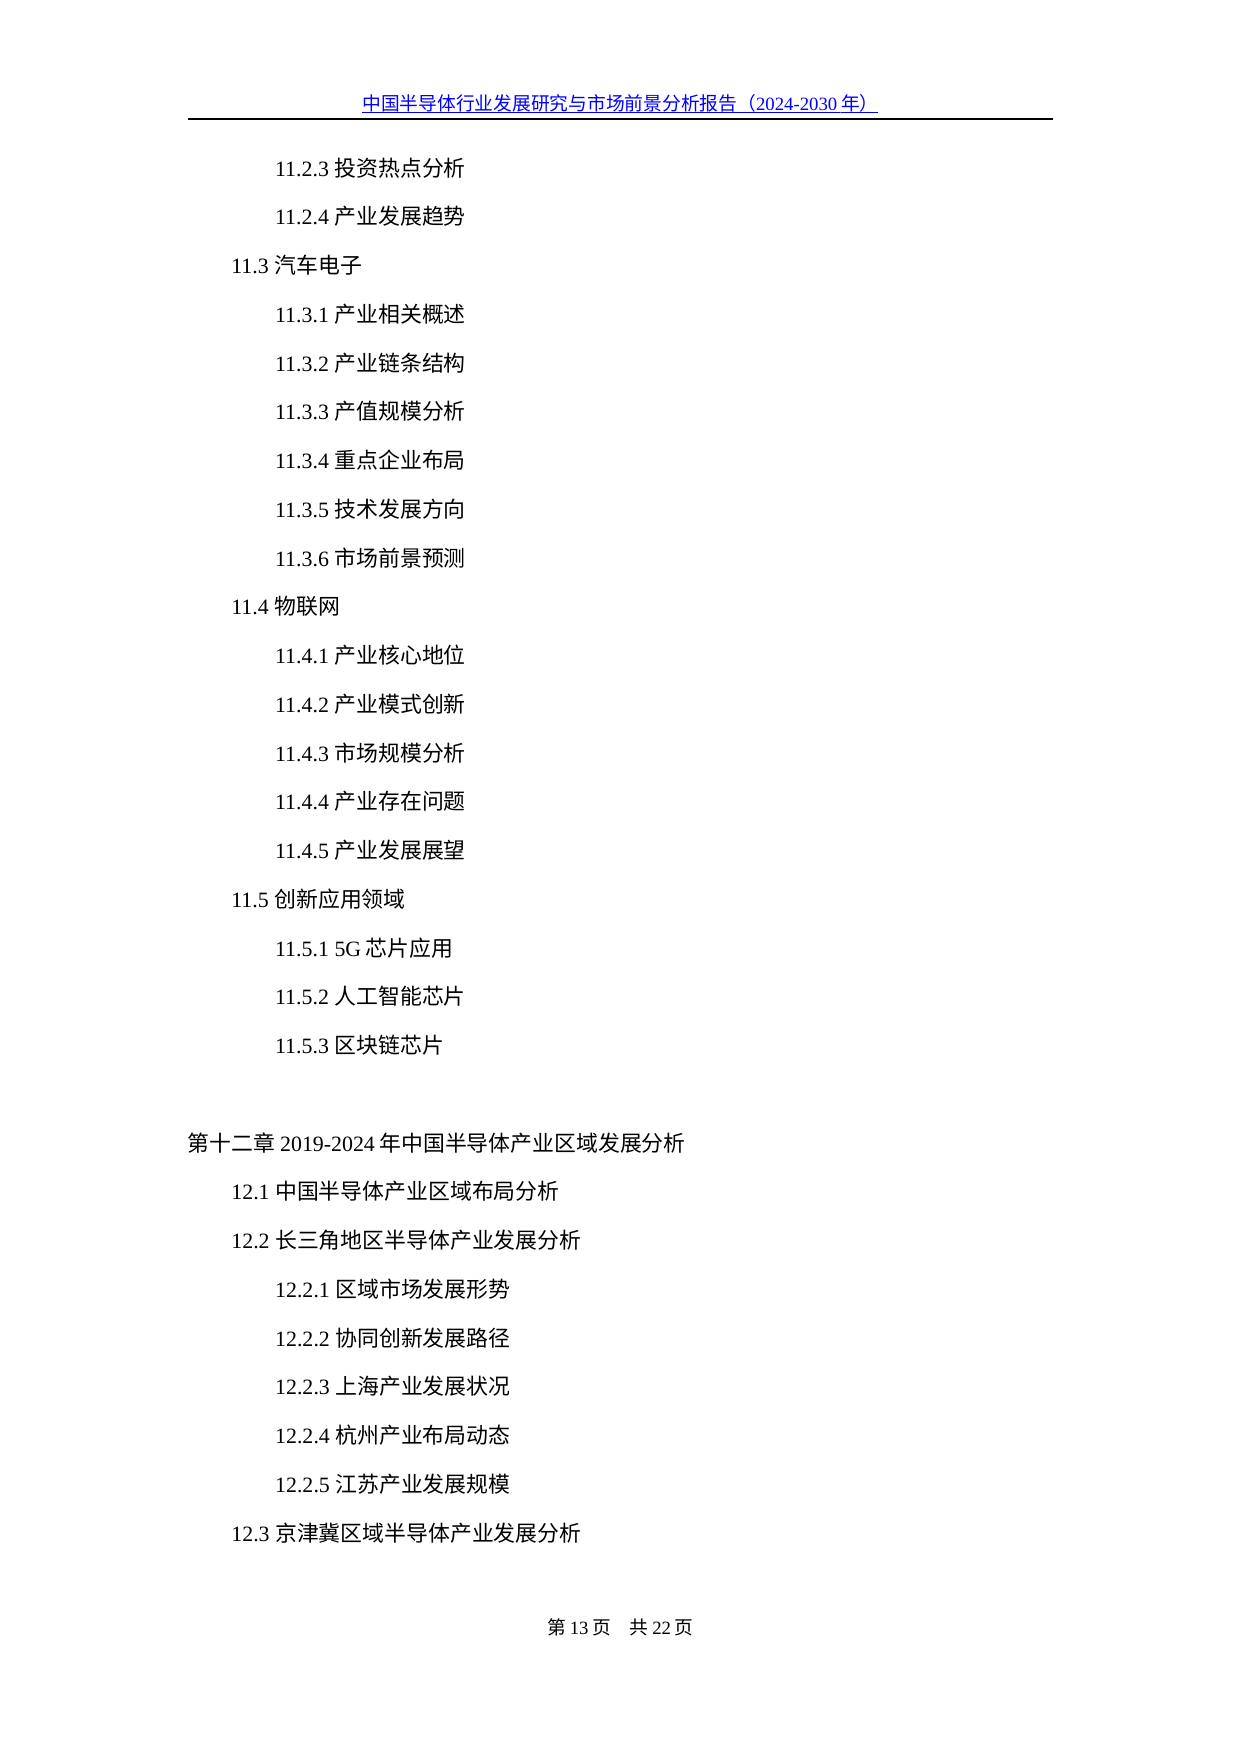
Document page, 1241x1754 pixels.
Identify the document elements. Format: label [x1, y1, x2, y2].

text [187, 150, 1053, 1548]
